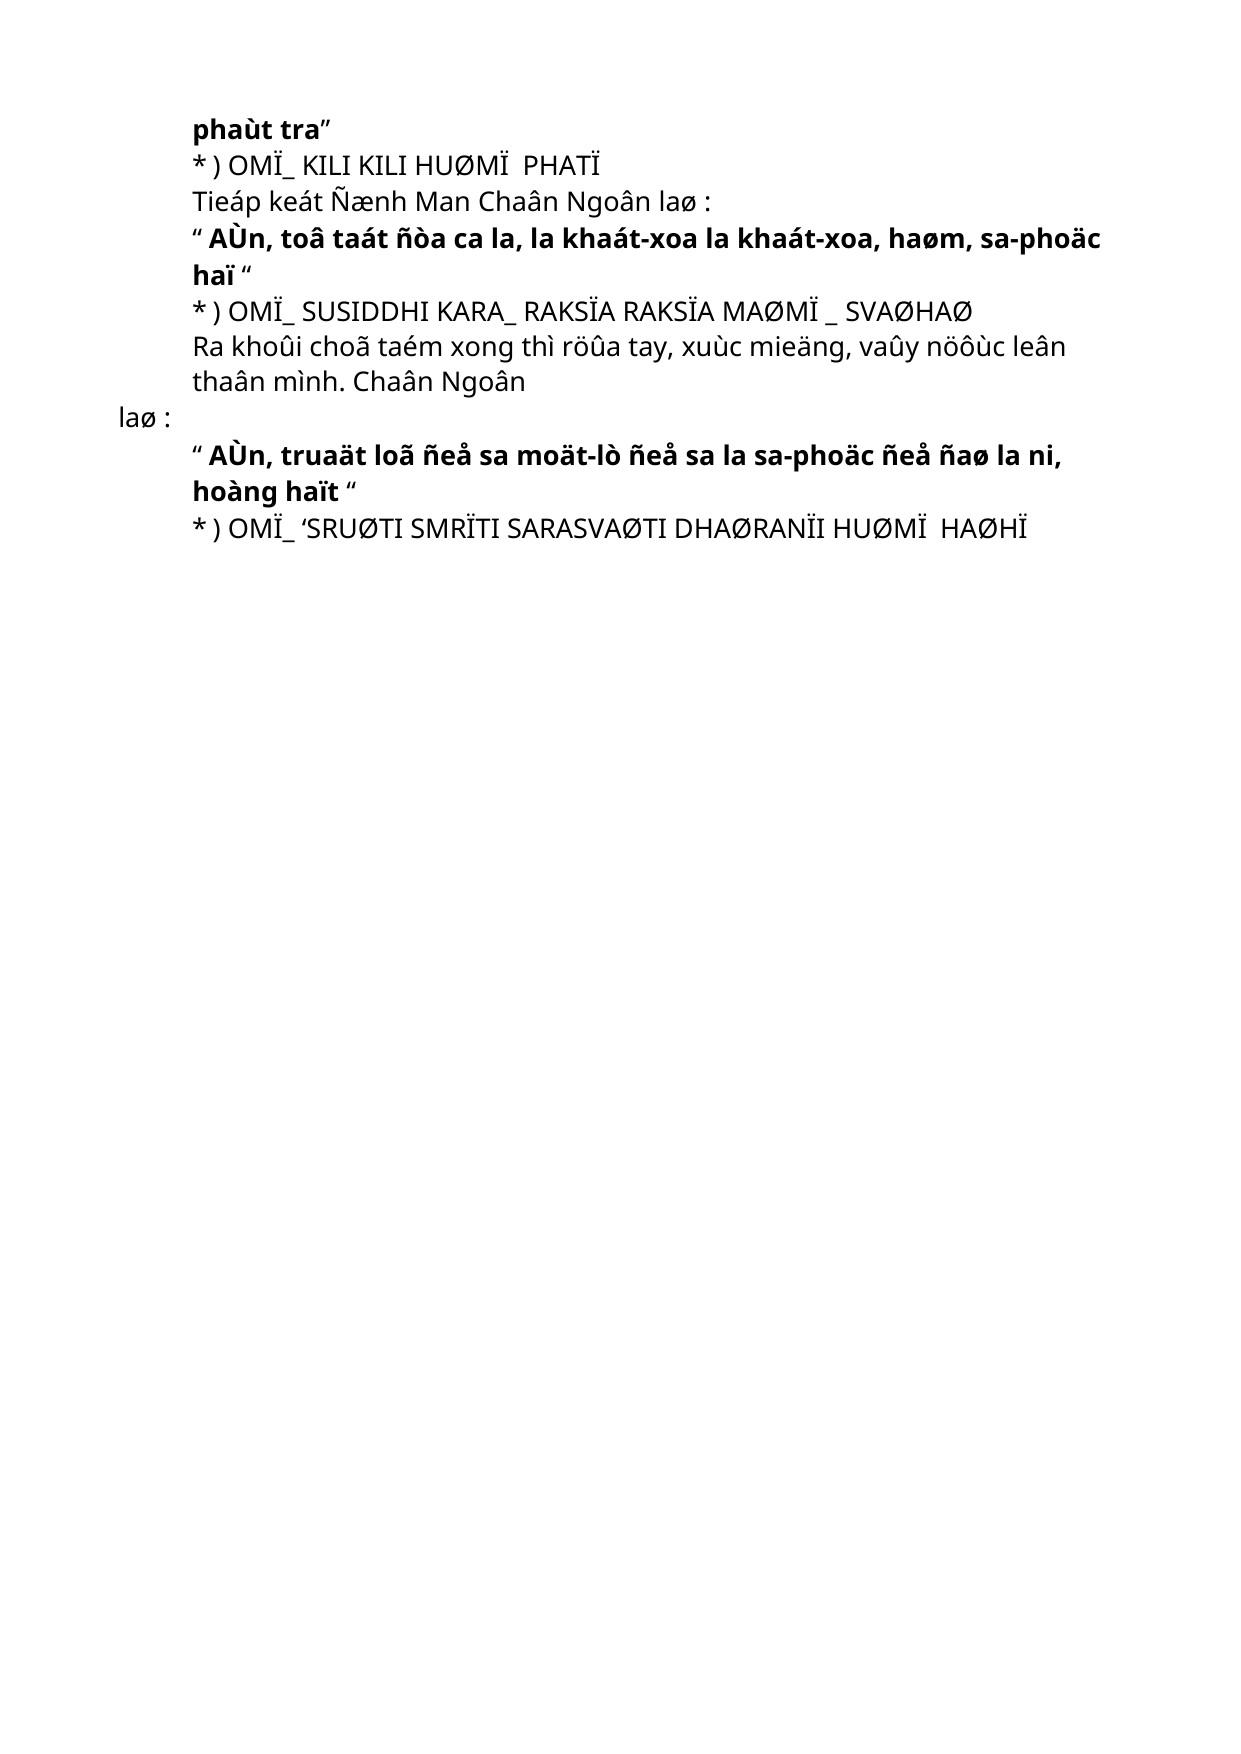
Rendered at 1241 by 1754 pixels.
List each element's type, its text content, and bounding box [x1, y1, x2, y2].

text Ra khoûi choã taém xong thì röûa tay, xuùc mieäng, vaûy nöôùc leân thaân mình. Chaân Ngoân [192, 328, 1136, 399]
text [118, 110, 867, 147]
text Tieáp keát Ñænh Man Chaân Ngoân laø : [192, 183, 1136, 220]
subtitle “ AÙn, toâ taát ñòa ca la, la khaát-xoa la khaát-xoa, haøm, sa-phoäc haï “ [192, 220, 1136, 293]
list ) OMÏ_ ‘SRUØTI SMRÏTI SARASVAØTI DHAØRANÏI HUØMÏ HAØHÏ [192, 509, 1136, 546]
text laø : [118, 399, 1136, 436]
list ) OMÏ_ KILI KILI HUØMÏ PHATÏ [192, 147, 1136, 183]
list ) OMÏ_ SUSIDDHI KARA_ RAKSÏA RAKSÏA MAØMÏ _ SVAØHAØ [192, 293, 1136, 328]
subtitle “ AÙn, truaät loã ñeå sa moät-lò ñeå sa la sa-phoäc ñeå ñaø la ni, hoàng haït “ [192, 436, 1136, 509]
